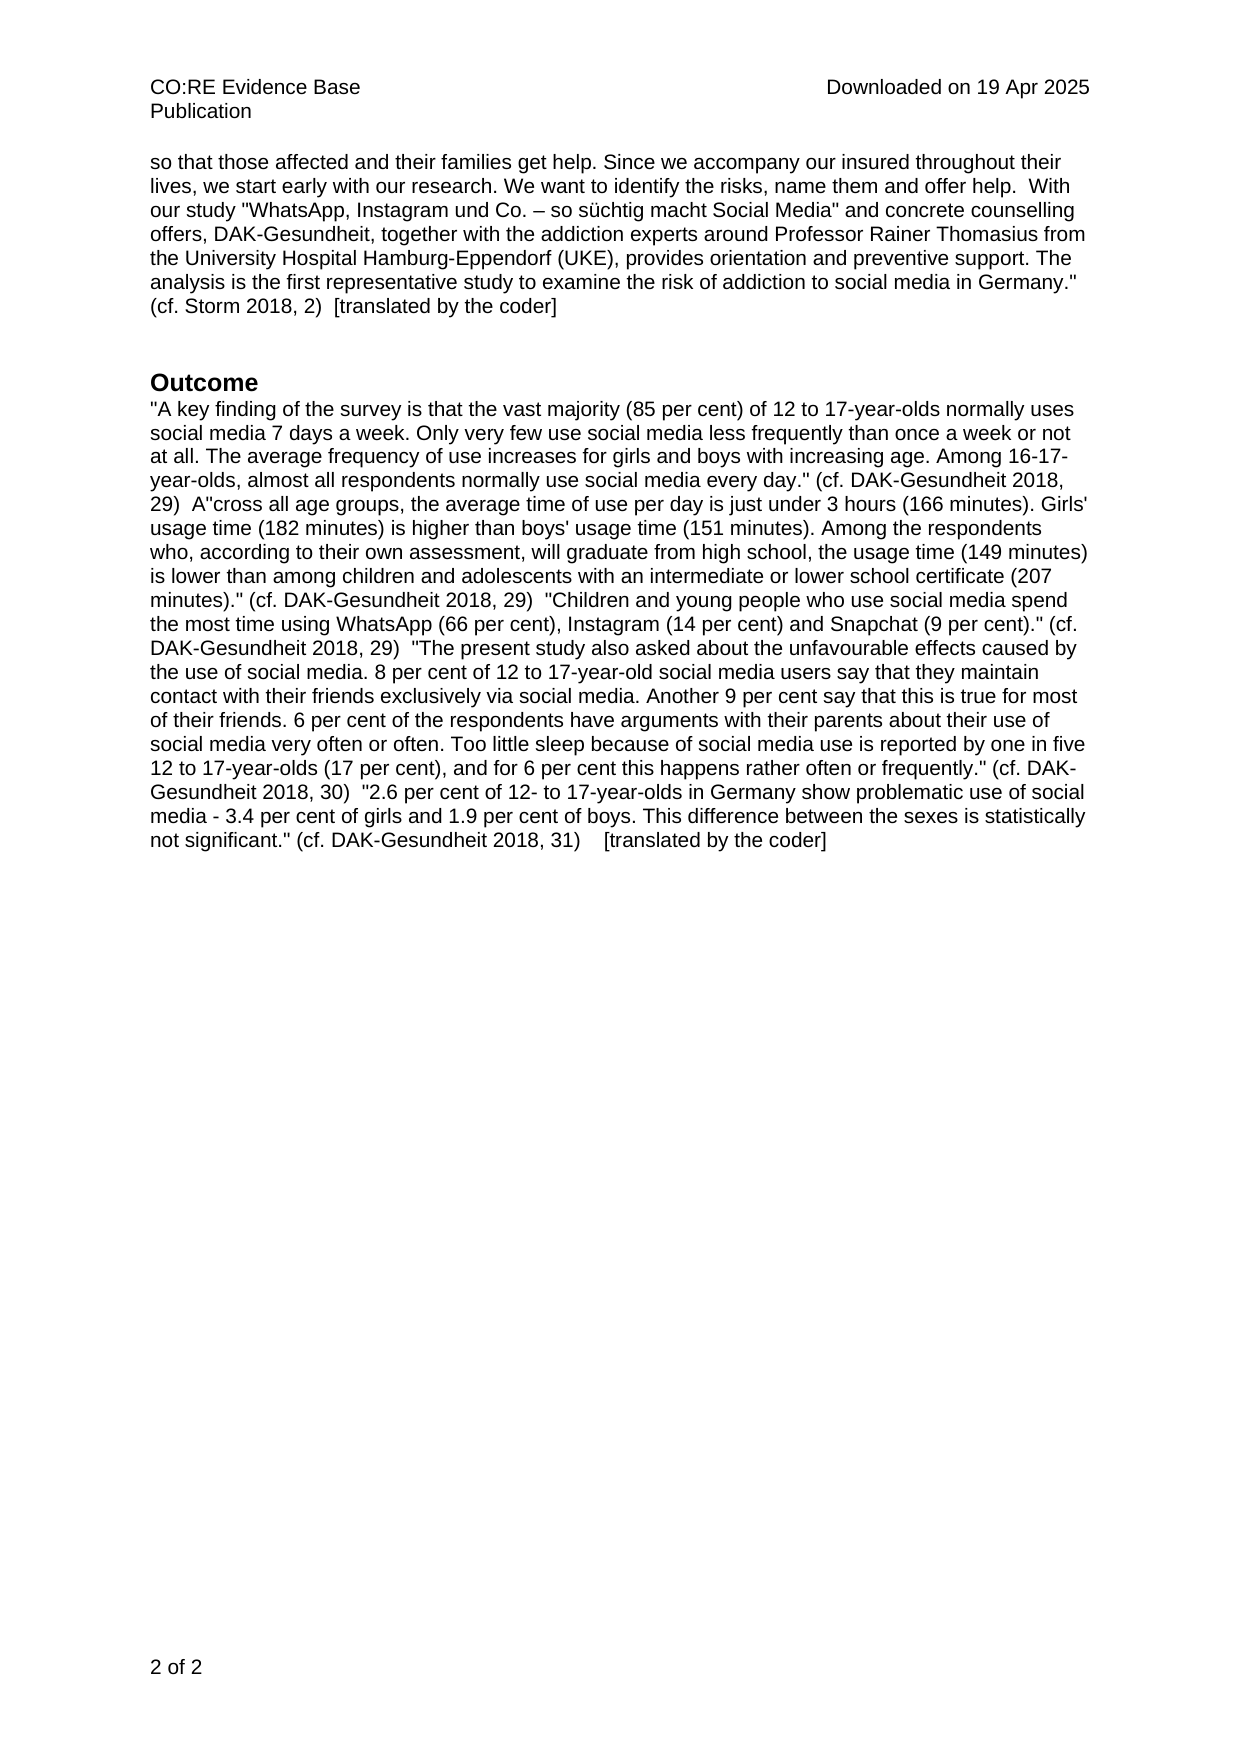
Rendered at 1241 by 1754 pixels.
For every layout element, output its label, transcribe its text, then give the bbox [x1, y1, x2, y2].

subtitle Outcome [150, 368, 1090, 396]
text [150, 150, 1090, 318]
text "A key finding of the survey is that the vast majority (85 per cent) of 12 to 17-year-olds normally uses social media 7 days a week. Only very few use social media less frequently than once a week or not at all. The average frequency of use increases for girls and boys with increasing age. Among 16-17-year-olds, almost all respondents normally use social media every day." (cf. DAK-Gesundheit 2018, 29) A"cross all age groups, the average time of use per day is just under 3 hours (166 minutes). Girls' usage time (182 minutes) is higher than boys' usage time (151 minutes). Among the respondents who, according to their own assessment, will graduate from high school, the usage time (149 minutes) is lower than among children and adolescents with an intermediate or lower school certificate (207 minutes)." (cf. DAK-Gesundheit 2018, 29) "Children and young people who use social media spend the most time using WhatsApp (66 per cent), Instagram (14 per cent) and Snapchat (9 per cent)." (cf. DAK-Gesundheit 2018, 29) "The present study also asked about the unfavourable effects caused by the use of social media. 8 per cent of 12 to 17-year-old social media users say that they maintain contact with their friends exclusively via social media. Another 9 per cent say that this is true for most of their friends. 6 per cent of the respondents have arguments with their parents about their use of social media very often or often. Too little sleep because of social media use is reported by one in five 12 to 17-year-olds (17 per cent), and for 6 per cent this happens rather often or frequently." (cf. DAK-Gesundheit 2018, 30) "2.6 per cent of 12- to 17-year-olds in Germany show problematic use of social media - 3.4 per cent of girls and 1.9 per cent of boys. This difference between the sexes is statistically not significant." (cf. DAK-Gesundheit 2018, 31) [translated by the coder] [150, 396, 1090, 852]
